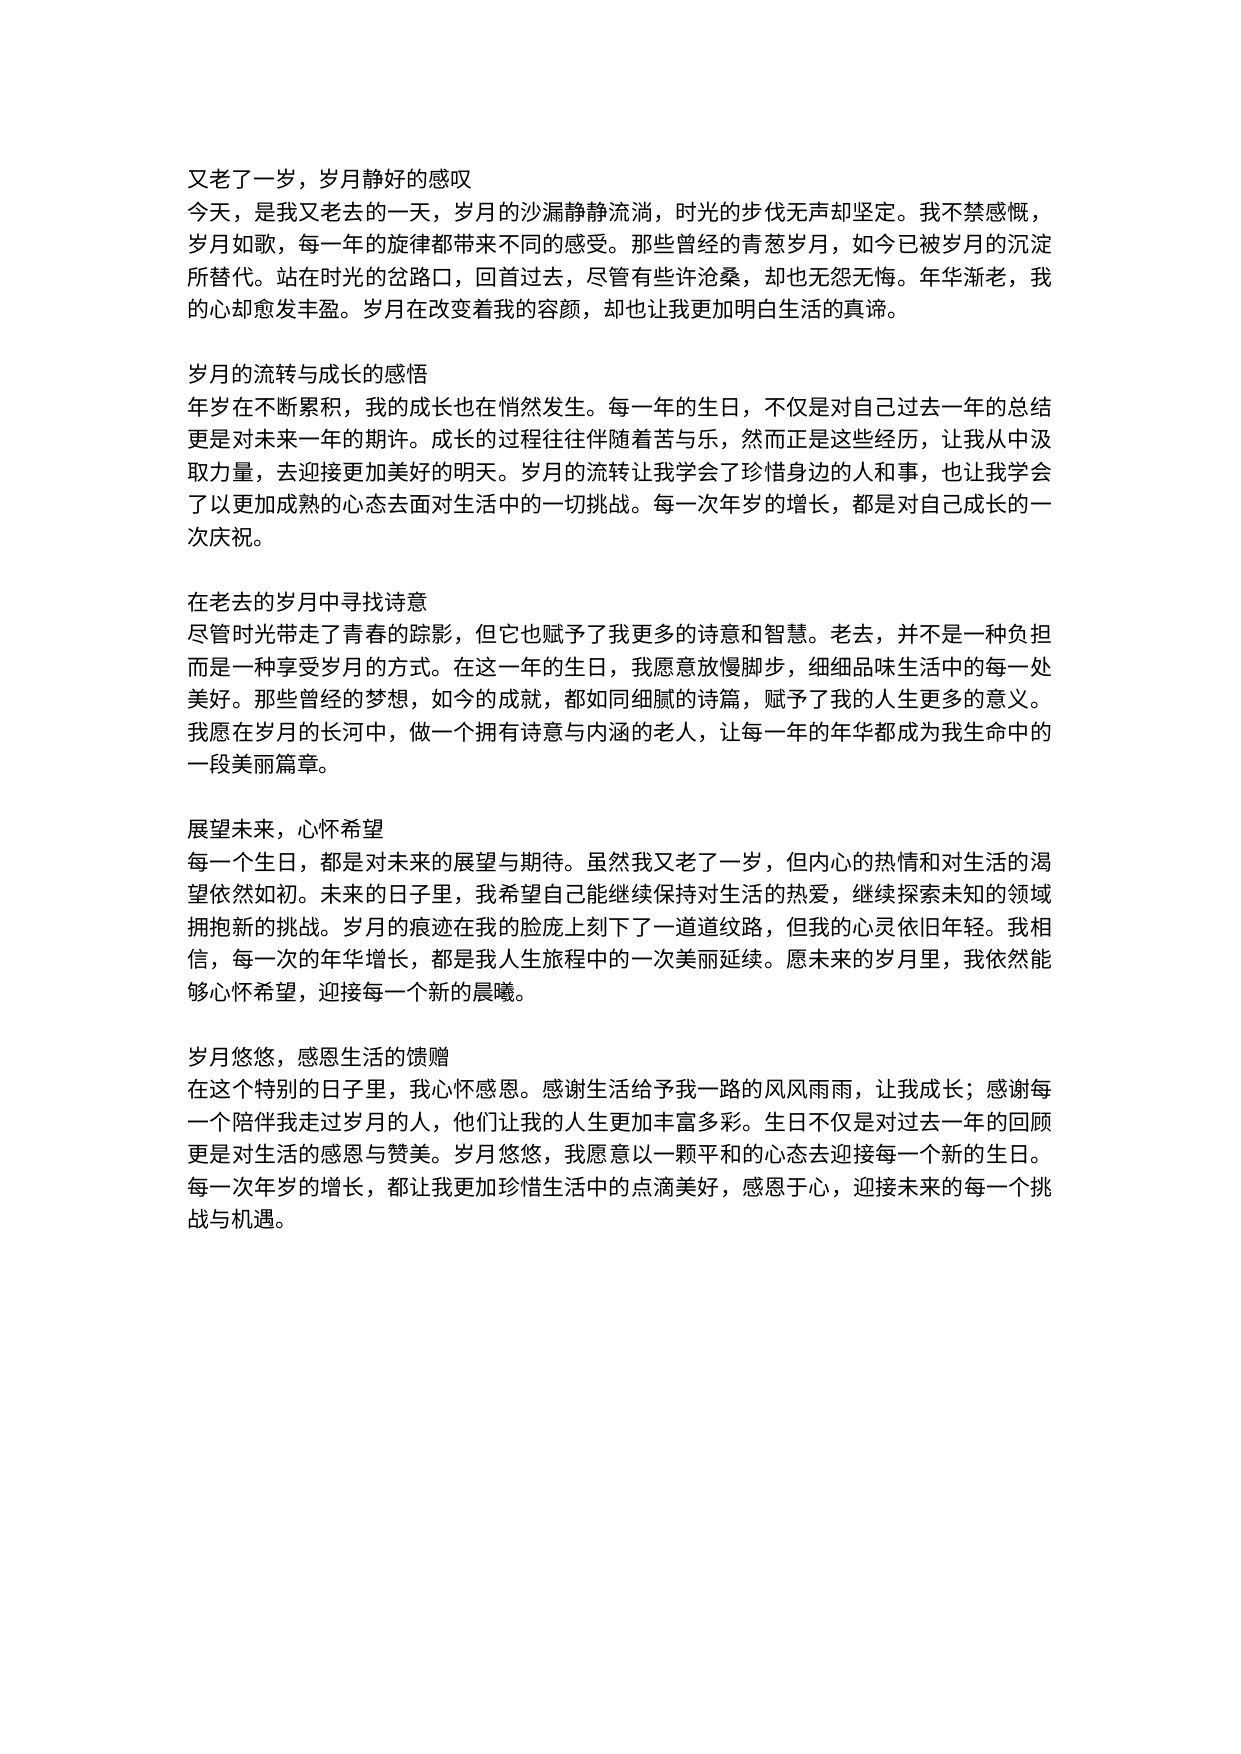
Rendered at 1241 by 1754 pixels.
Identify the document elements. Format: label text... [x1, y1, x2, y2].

text 年岁在不断累积，我的成长也在悄然发生。每一年的生日，不仅是对自己过去一年的总结，更是对未来一年的期许。成长的过程往往伴随着苦与乐，然而正是这些经历，让我从中汲取力量，去迎接更加美好的明天。岁月的流转让我学会了珍惜身边的人和事，也让我学会了以更加成熟的心态去面对生活中的一切挑战。每一次年岁的增长，都是对自己成长的一次庆祝。 [187, 389, 1053, 552]
text 今天，是我又老去的一天，岁月的沙漏静静流淌，时光的步伐无声却坚定。我不禁感慨，岁月如歌，每一年的旋律都带来不同的感受。那些曾经的青葱岁月，如今已被岁月的沉淀所替代。站在时光的岔路口，回首过去，尽管有些许沧桑，却也无怨无悔。年华渐老，我的心却愈发丰盈。岁月在改变着我的容颜，却也让我更加明白生活的真谛。 [187, 194, 1053, 324]
text 又老了一岁，岁月静好的感叹 [187, 162, 1053, 194]
text 在老去的岁月中寻找诗意 [187, 584, 1053, 617]
text 尽管时光带走了青春的踪影，但它也赋予了我更多的诗意和智慧。老去，并不是一种负担，而是一种享受岁月的方式。在这一年的生日，我愿意放慢脚步，细细品味生活中的每一处美好。那些曾经的梦想，如今的成就，都如同细腻的诗篇，赋予了我的人生更多的意义。我愿在岁月的长河中，做一个拥有诗意与内涵的老人，让每一年的年华都成为我生命中的一段美丽篇章。 [187, 617, 1053, 779]
text 岁月的流转与成长的感悟 [187, 357, 1053, 389]
text 在这个特别的日子里，我心怀感恩。感谢生活给予我一路的风风雨雨，让我成长；感谢每一个陪伴我走过岁月的人，他们让我的人生更加丰富多彩。生日不仅是对过去一年的回顾，更是对生活的感恩与赞美。岁月悠悠，我愿意以一颗平和的心态去迎接每一个新的生日。每一次年岁的增长，都让我更加珍惜生活中的点滴美好，感恩于心，迎接未来的每一个挑战与机遇。 [187, 1072, 1053, 1234]
text 展望未来，心怀希望 [187, 812, 1053, 844]
text 岁月悠悠，感恩生活的馈赠 [187, 1039, 1053, 1072]
text 每一个生日，都是对未来的展望与期待。虽然我又老了一岁，但内心的热情和对生活的渴望依然如初。未来的日子里，我希望自己能继续保持对生活的热爱，继续探索未知的领域，拥抱新的挑战。岁月的痕迹在我的脸庞上刻下了一道道纹路，但我的心灵依旧年轻。我相信，每一次的年华增长，都是我人生旅程中的一次美丽延续。愿未来的岁月里，我依然能够心怀希望，迎接每一个新的晨曦。 [187, 844, 1053, 1007]
